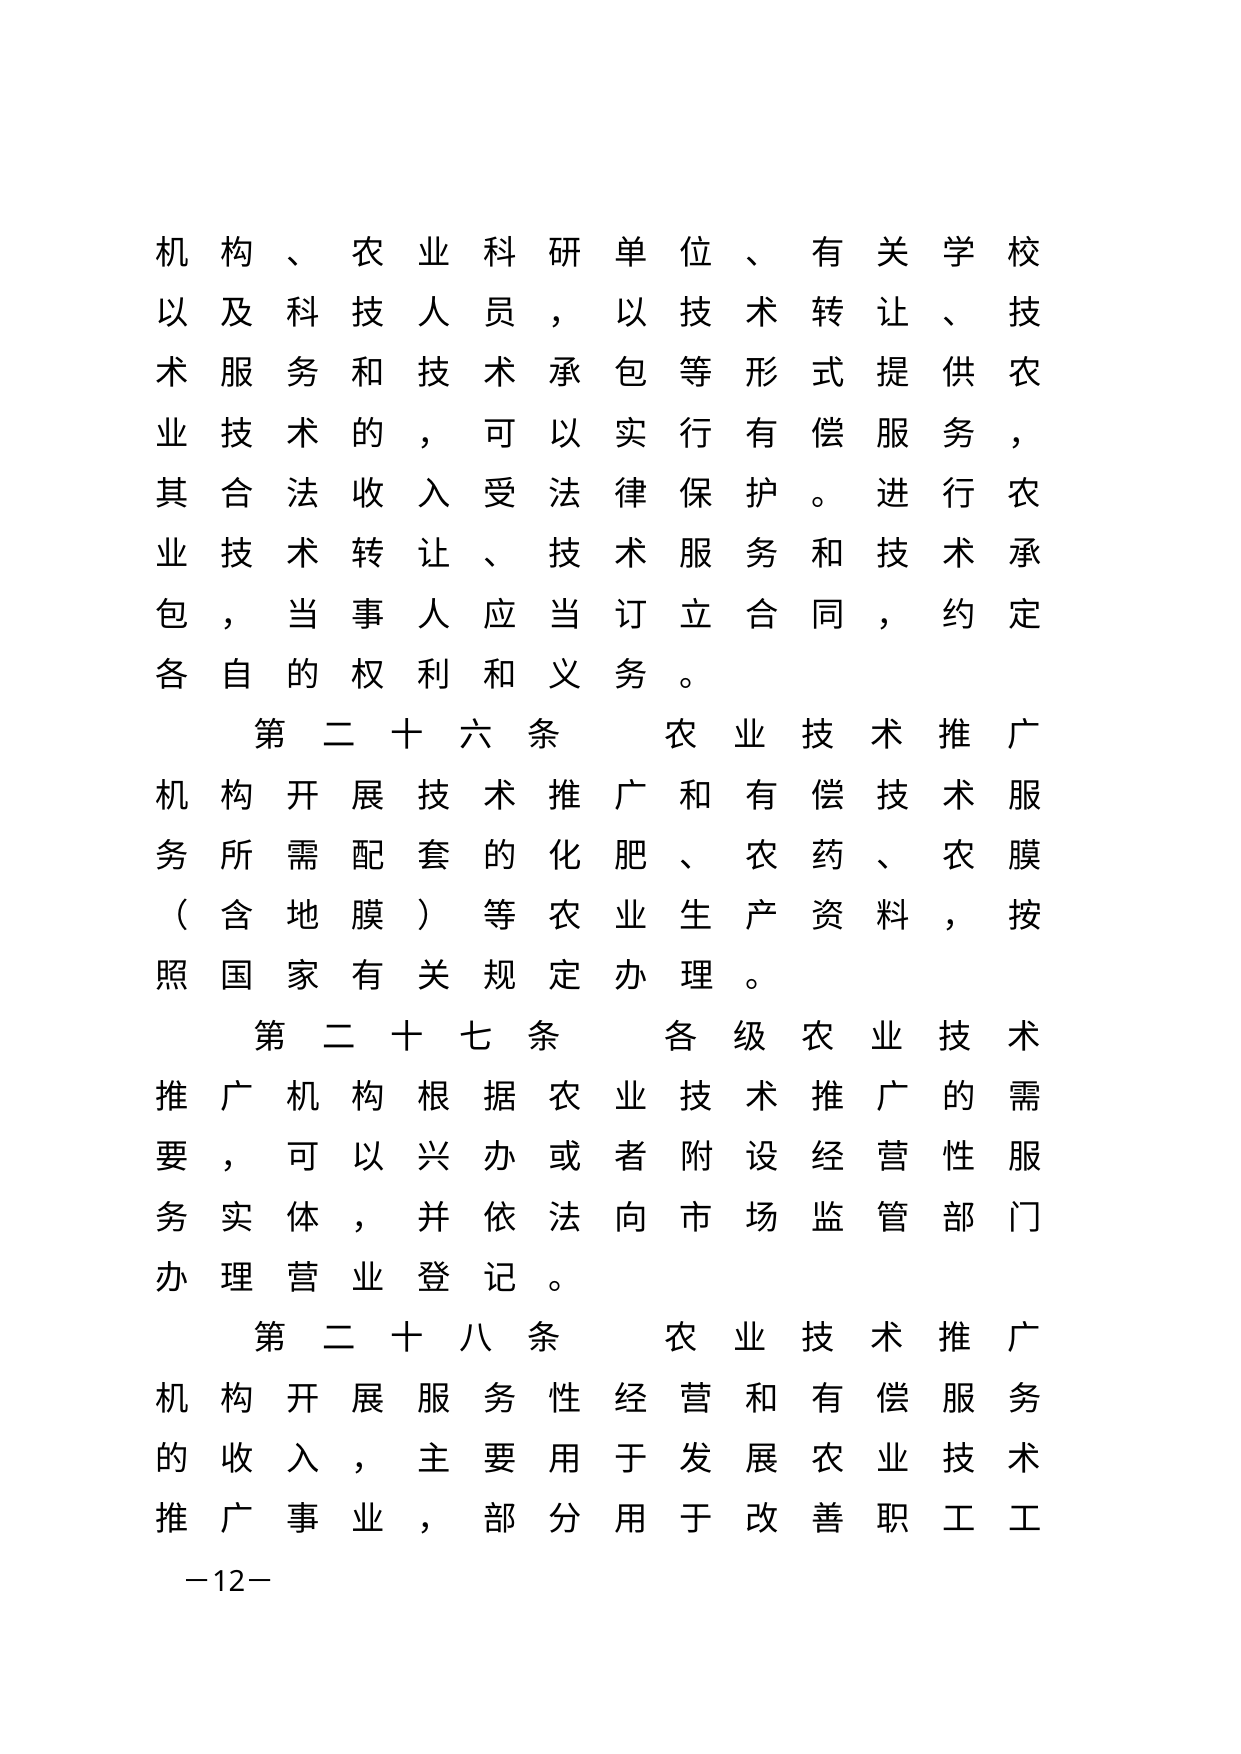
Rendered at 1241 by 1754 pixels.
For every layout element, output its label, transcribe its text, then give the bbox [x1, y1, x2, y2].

text 第二十八条 农业技术推广机构开展服务性经营和有偿服务的收入，主要用于发展农业技术推广事业，部分用于改善职工工作、生活条件，奖励有成绩的农业技术人员。 [155, 1305, 1073, 1546]
text 第二十五条 农业技术推广机构、农业科研单位、有关学校以及科技人员，以技术转让、技术服务和技术承包等形式提供农业技术的，可以实行有偿服务，其合法收入受法律保护。进行农业技术转让、技术服务和技术承包，当事人应当订立合同，约定各自的权利和义务。 [155, 219, 1073, 702]
text 第二十六条 农业技术推广机构开展技术推广和有偿技术服务所需配套的化肥、农药、农膜（含地膜）等农业生产资料，按照国家有关规定办理。 [155, 702, 1073, 1003]
text 第二十七条 各级农业技术推广机构根据农业技术推广的需要，可以兴办或者附设经营性服务实体，并依法向市场监管部门办理营业登记。 [155, 1003, 1073, 1305]
